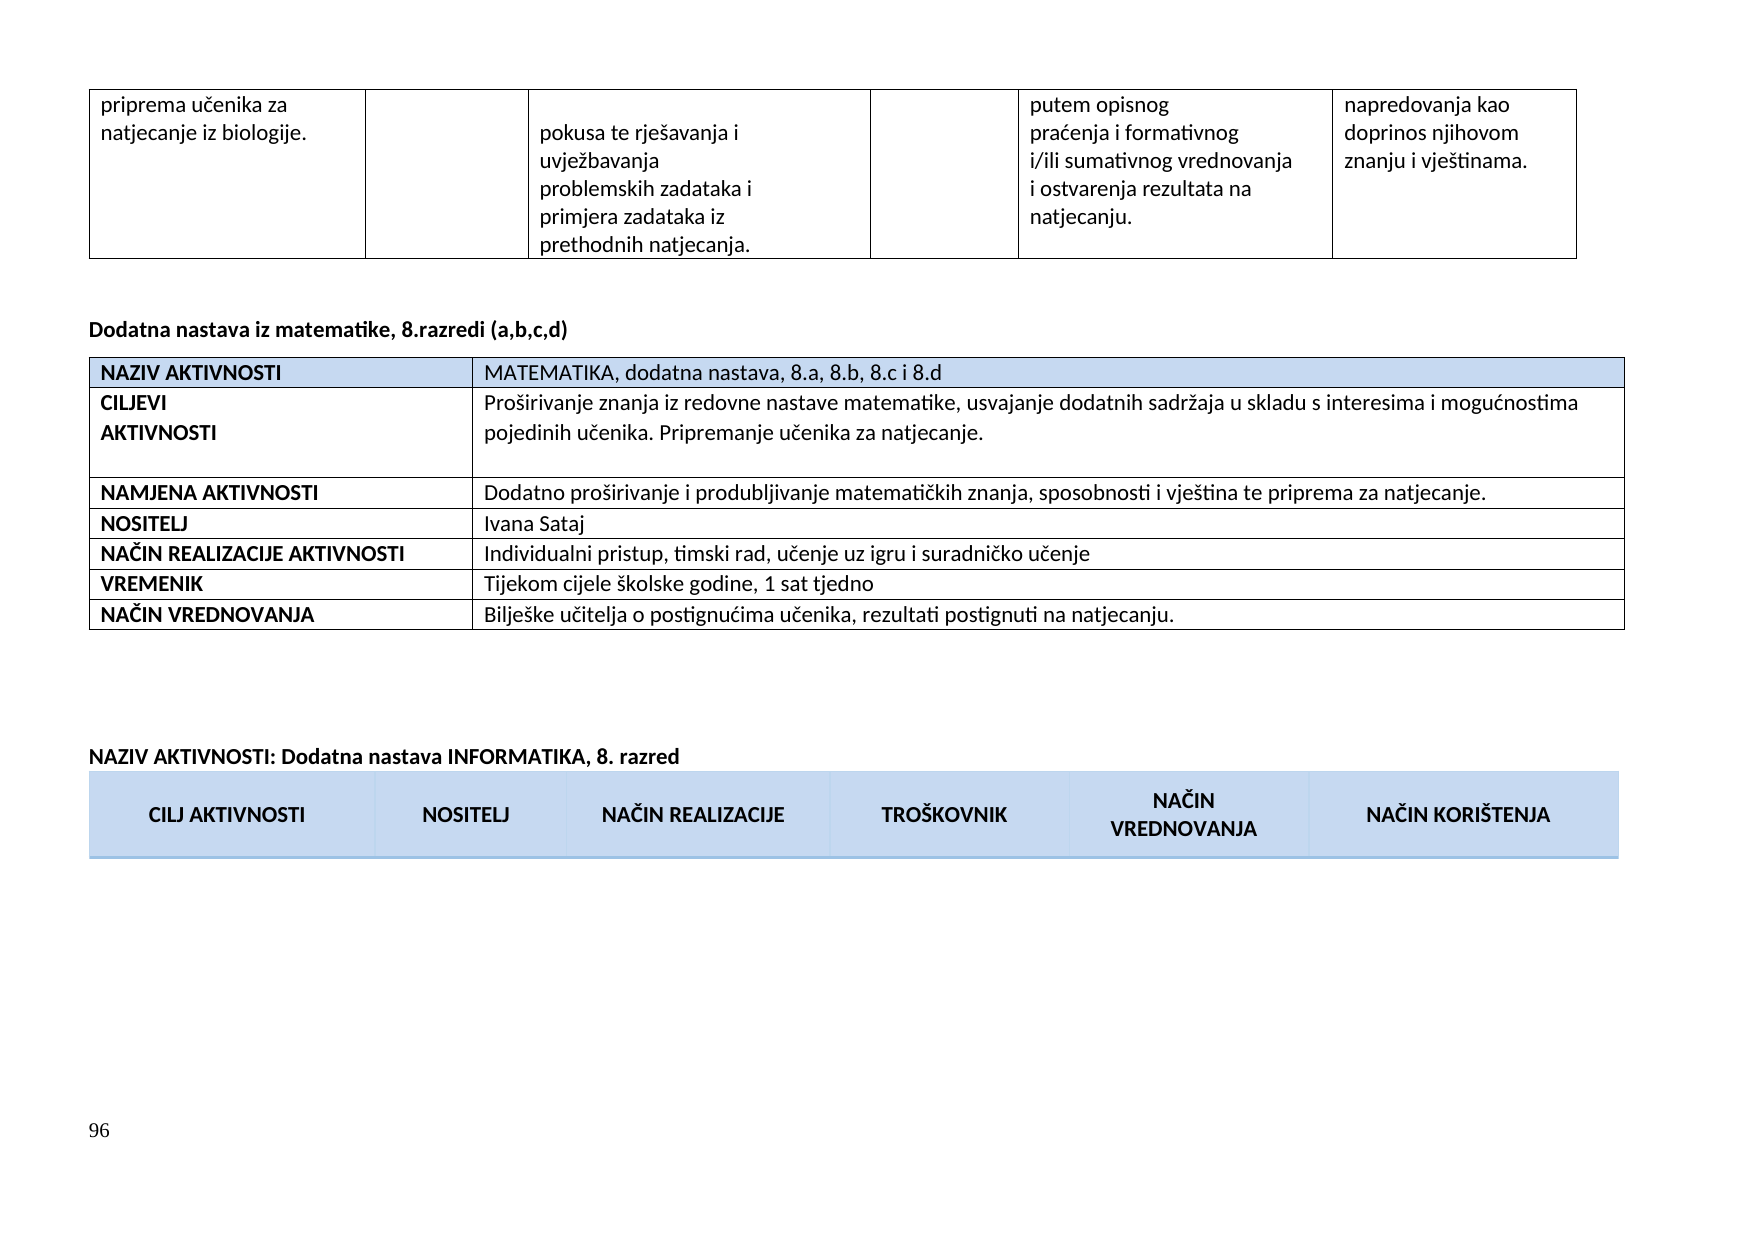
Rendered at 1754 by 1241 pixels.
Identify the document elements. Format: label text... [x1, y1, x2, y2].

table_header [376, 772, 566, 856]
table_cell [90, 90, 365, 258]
text NAZIV AKTIVNOSTI: Dodatna nastava INFORMATIKA, 8. razred [89, 742, 1665, 771]
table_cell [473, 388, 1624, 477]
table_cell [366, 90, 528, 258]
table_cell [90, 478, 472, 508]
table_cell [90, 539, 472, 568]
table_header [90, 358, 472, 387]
text Dodatna nastava iz matematike, 8.razredi (a,b,c,d) [89, 315, 1665, 343]
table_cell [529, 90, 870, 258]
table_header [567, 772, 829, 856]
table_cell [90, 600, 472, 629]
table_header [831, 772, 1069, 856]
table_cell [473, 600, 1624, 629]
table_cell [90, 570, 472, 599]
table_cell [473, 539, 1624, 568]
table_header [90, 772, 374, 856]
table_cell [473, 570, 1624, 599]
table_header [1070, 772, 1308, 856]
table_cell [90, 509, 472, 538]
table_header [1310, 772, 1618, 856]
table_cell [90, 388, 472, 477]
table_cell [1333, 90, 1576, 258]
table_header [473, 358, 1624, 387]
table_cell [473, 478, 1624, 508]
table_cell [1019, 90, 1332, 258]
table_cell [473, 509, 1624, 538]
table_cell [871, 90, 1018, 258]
